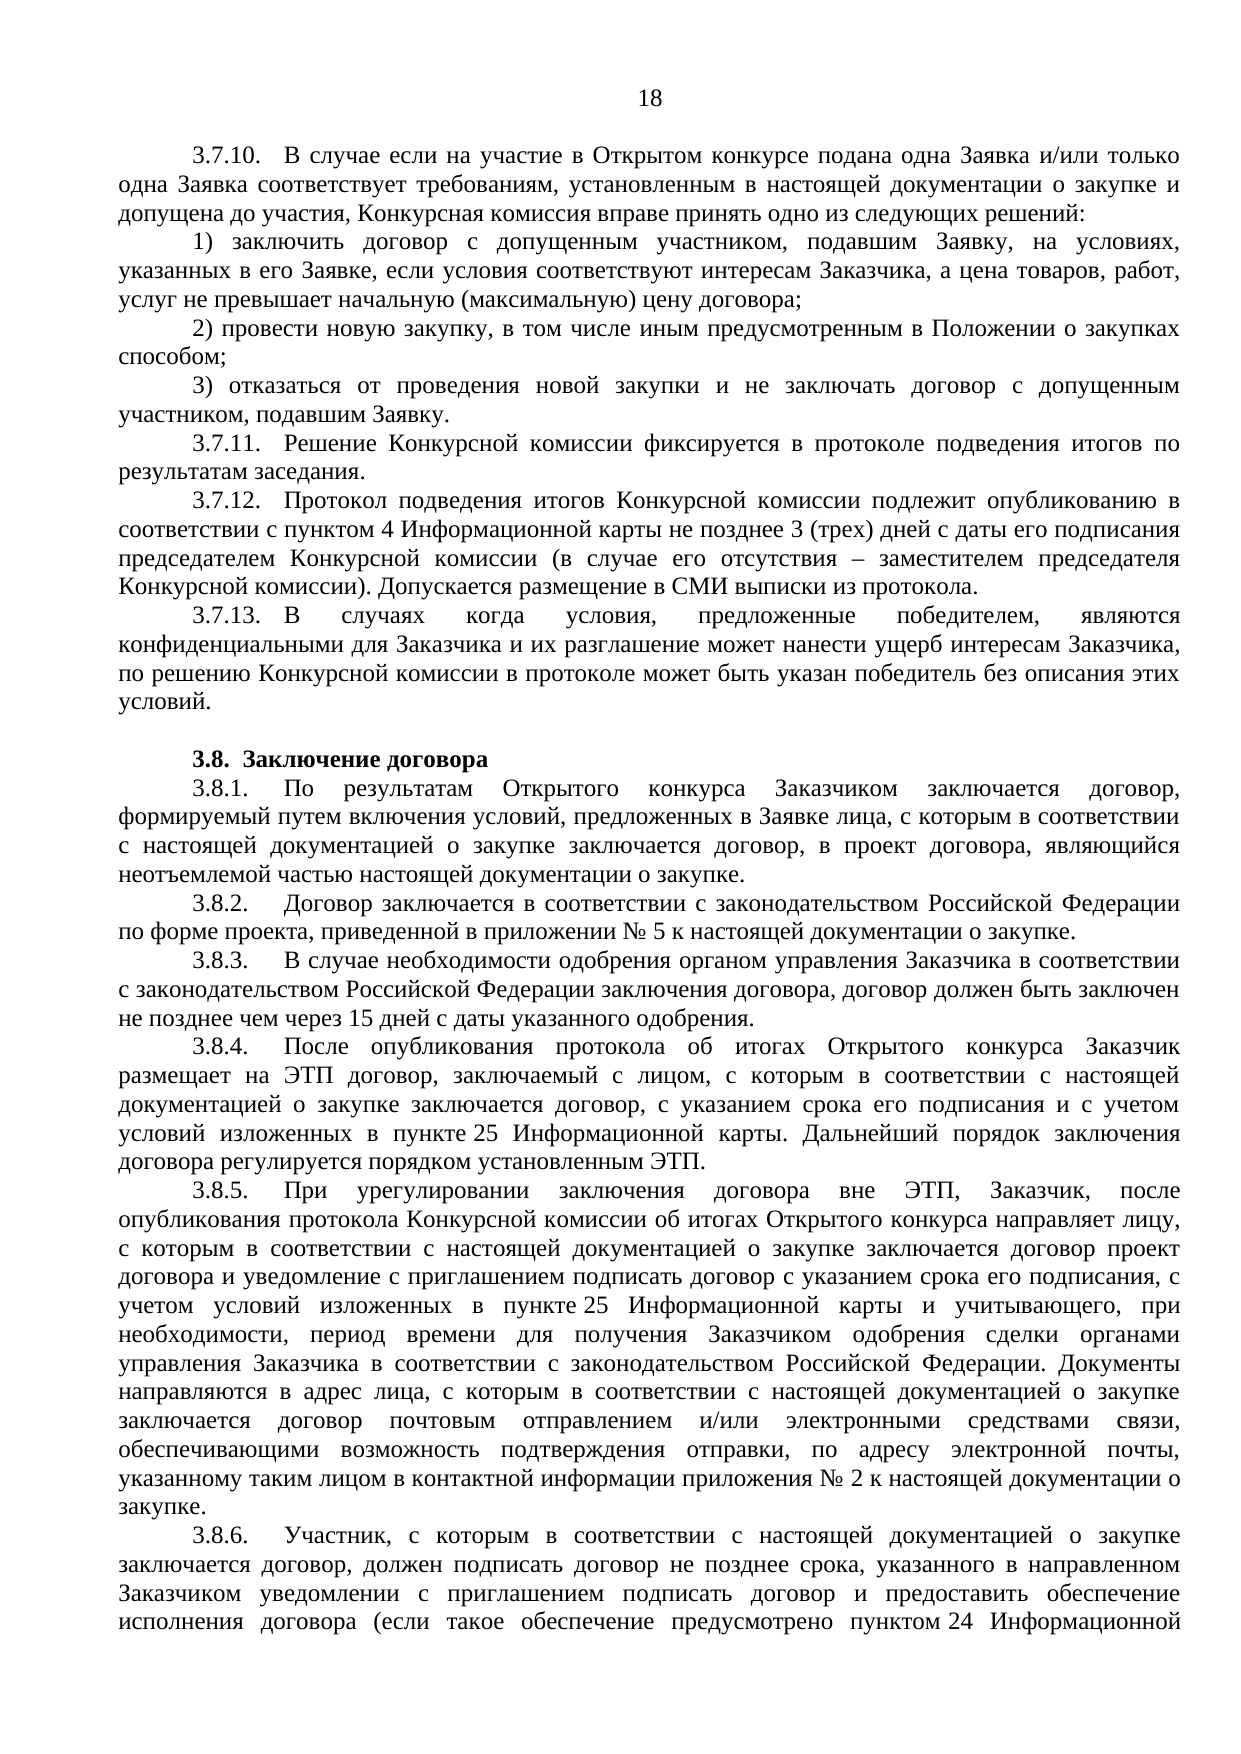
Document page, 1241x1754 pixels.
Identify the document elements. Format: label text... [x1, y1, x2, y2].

list Протокол подведения итогов Конкурсной комиссии подлежит опубликованию в соответствии с пунктом 4 Информационной карты не позднее 3 (трех) дней с даты его подписания председателем Конкурсной комиссии (в случае его отсутствия – заместителем председателя Конкурсной комиссии). Допускается размещение в СМИ выписки из протокола. [118, 485, 1181, 600]
list В случае если на участие в Открытом конкурсе подана одна Заявка и/или только одна Заявка соответствует требованиям, установленным в настоящей документации о закупке и допущена до участия, Конкурсная комиссия вправе принять одно из следующих решений: [118, 140, 1181, 226]
list При урегулировании заключения договора вне ЭТП, Заказчик, после опубликования протокола Конкурсной комиссии об итогах Открытого конкурса направляет лицу, с которым в соответствии с настоящей документацией о закупке заключается договор проект договора и уведомление с приглашением подписать договор с указанием срока его подписания, с учетом условий изложенных в пункте 25 Информационной карты и учитывающего, при необходимости, период времени для получения Заказчиком одобрения сделки органами управления Заказчика в соответствии с законодательством Российской Федерации. Документы направляются в адрес лица, с которым в соответствии с настоящей документацией о закупке заключается договор почтовым отправлением и/или электронными средствами связи, обеспечивающими возможность подтверждения отправки, по адресу электронной почты, указанному таким лицом в контактной информации приложения № 2 к настоящей документации о закупке. [118, 1175, 1181, 1520]
text 1) заключить договор с допущенным участником, подавшим Заявку, на условиях, указанных в его Заявке, если условия соответствуют интересам Заказчика, а цена товаров, работ, услуг не превышает начальную (максимальную) цену договора; [118, 226, 1181, 313]
list Заключение договора [118, 744, 1181, 773]
text 3) отказаться от проведения новой закупки и не заключать договор с допущенным участником, подавшим Заявку. [118, 370, 1181, 428]
list После опубликования протокола об итогах Открытого конкурса Заказчик размещает на ЭТП договор, заключаемый с лицом, с которым в соответствии с настоящей документацией о закупке заключается договор, с указанием срока его подписания и с учетом условий изложенных в пункте 25 Информационной карты. Дальнейший порядок заключения договора регулируется порядком установленным ЭТП. [118, 1031, 1181, 1175]
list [118, 1520, 1181, 1635]
list Решение Конкурсной комиссии фиксируется в протоколе подведения итогов по результатам заседания. [118, 428, 1181, 485]
list В случае необходимости одобрения органом управления Заказчика в соответствии с законодательством Российской Федерации заключения договора, договор должен быть заключен не позднее чем через 15 дней с даты указанного одобрения. [118, 945, 1181, 1031]
list В случаях когда условия, предложенные победителем, являются конфиденциальными для Заказчика и их разглашение может нанести ущерб интересам Заказчика, по решению Конкурсной комиссии в протоколе может быть указан победитель без описания этих условий. [118, 600, 1181, 715]
list Договор заключается в соответствии с законодательством Российской Федерации по форме проекта, приведенной в приложении № 5 к настоящей документации о закупке. [118, 888, 1181, 945]
list По результатам Открытого конкурса Заказчиком заключается договор, формируемый путем включения условий, предложенных в Заявке лица, с которым в соответствии с настоящей документацией о закупке заключается договор, в проект договора, являющийся неотъемлемой частью настоящей документации о закупке. [118, 773, 1181, 888]
text 2) провести новую закупку, в том числе иным предусмотренным в Положении о закупках способом; [118, 313, 1181, 370]
